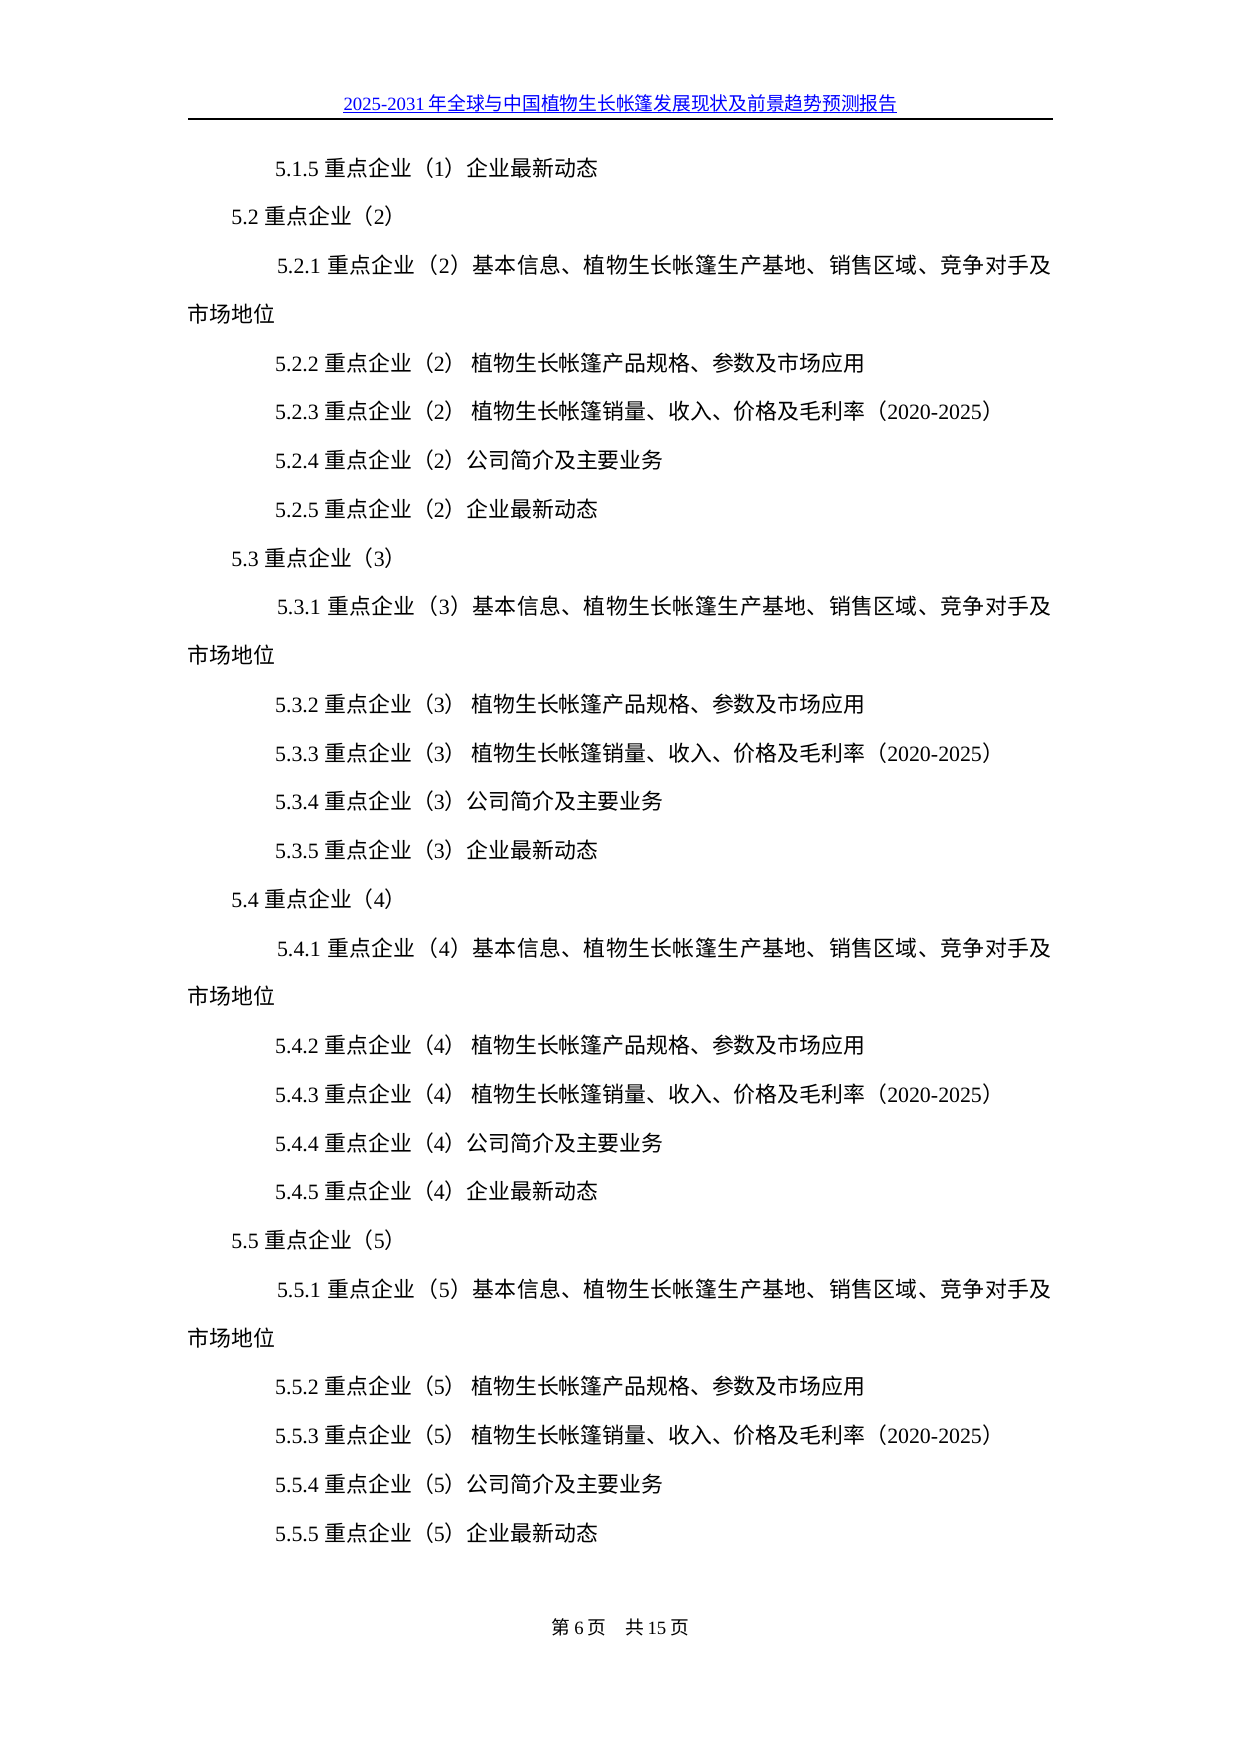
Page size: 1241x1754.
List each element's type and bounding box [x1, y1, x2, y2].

text [187, 150, 1053, 1548]
